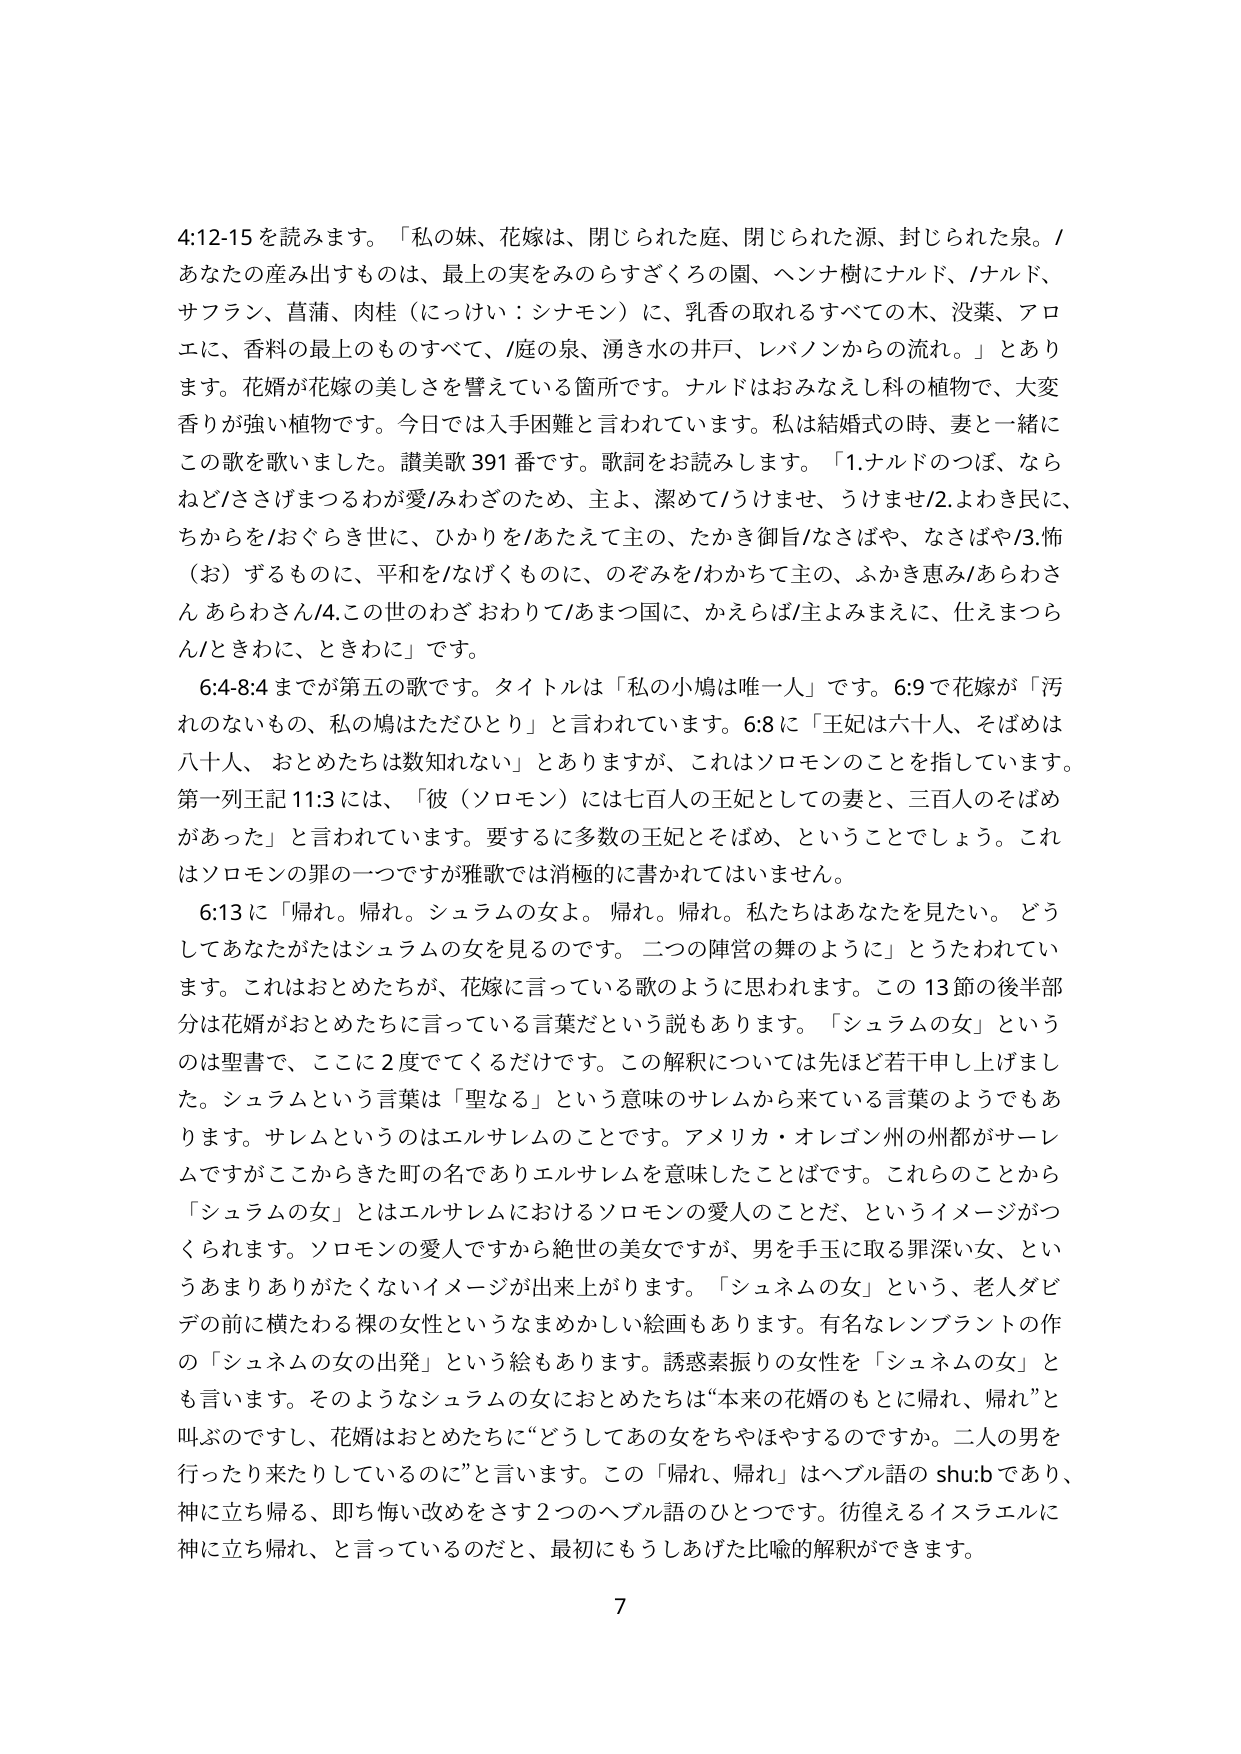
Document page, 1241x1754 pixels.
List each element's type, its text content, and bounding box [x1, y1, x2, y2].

text 6:4-8:4までが第五の歌です。タイトルは「私の小鳩は唯一人」です。6:9で花嫁が「汚れのないもの、私の鳩はただひとり」と言われています。6:8に「王妃は六十人、そばめは八十人、 おとめたちは数知れない」とありますが、これはソロモンのことを指しています。第一列王記11:3には、「彼（ソロモン）には七百人の王妃としての妻と、三百人のそばめがあった」と言われています。要するに多数の王妃とそばめ、ということでしょう。これはソロモンの罪の一つですが雅歌では消極的に書かれてはいません。 [177, 667, 1063, 892]
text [177, 217, 1063, 667]
text 6:13に「帰れ。帰れ。シュラムの女よ。 帰れ。帰れ。私たちはあなたを見たい。 どうしてあなたがたはシュラムの女を見るのです。 二つの陣営の舞のように」とうたわれています。これはおとめたちが、花嫁に言っている歌のように思われます。この13節の後半部分は花婿がおとめたちに言っている言葉だという説もあります。「シュラムの女」というのは聖書で、ここに2度でてくるだけです。この解釈については先ほど若干申し上げました。シュラムという言葉は「聖なる」という意味のサレムから来ている言葉のようでもあります。サレムというのはエルサレムのことです。アメリカ・オレゴン州の州都がサーレムですがここからきた町の名でありエルサレムを意味したことばです。これらのことから「シュラムの女」とはエルサレムにおけるソロモンの愛人のことだ、というイメージがつくられます。ソロモンの愛人ですから絶世の美女ですが、男を手玉に取る罪深い女、というあまりありがたくないイメージが出来上がります。「シュネムの女」という、老人ダビデの前に横たわる裸の女性というなまめかしい絵画もあります。有名なレンブラントの作の「シュネムの女の出発」という絵もあります。誘惑素振りの女性を「シュネムの女」とも言います。そのようなシュラムの女におとめたちは“本来の花婿のもとに帰れ、帰れ”と叫ぶのですし、花婿はおとめたちに“どうしてあの女をちやほやするのですか。二人の男を行ったり来たりしているのに”と言います。この「帰れ、帰れ」はヘブル語のshu:bであり、神に立ち帰る、即ち悔い改めをさす２つのヘブル語のひとつです。彷徨えるイスラエルに神に立ち帰れ、と言っているのだと、最初にもうしあげた比喩的解釈ができます。 [177, 892, 1063, 1567]
